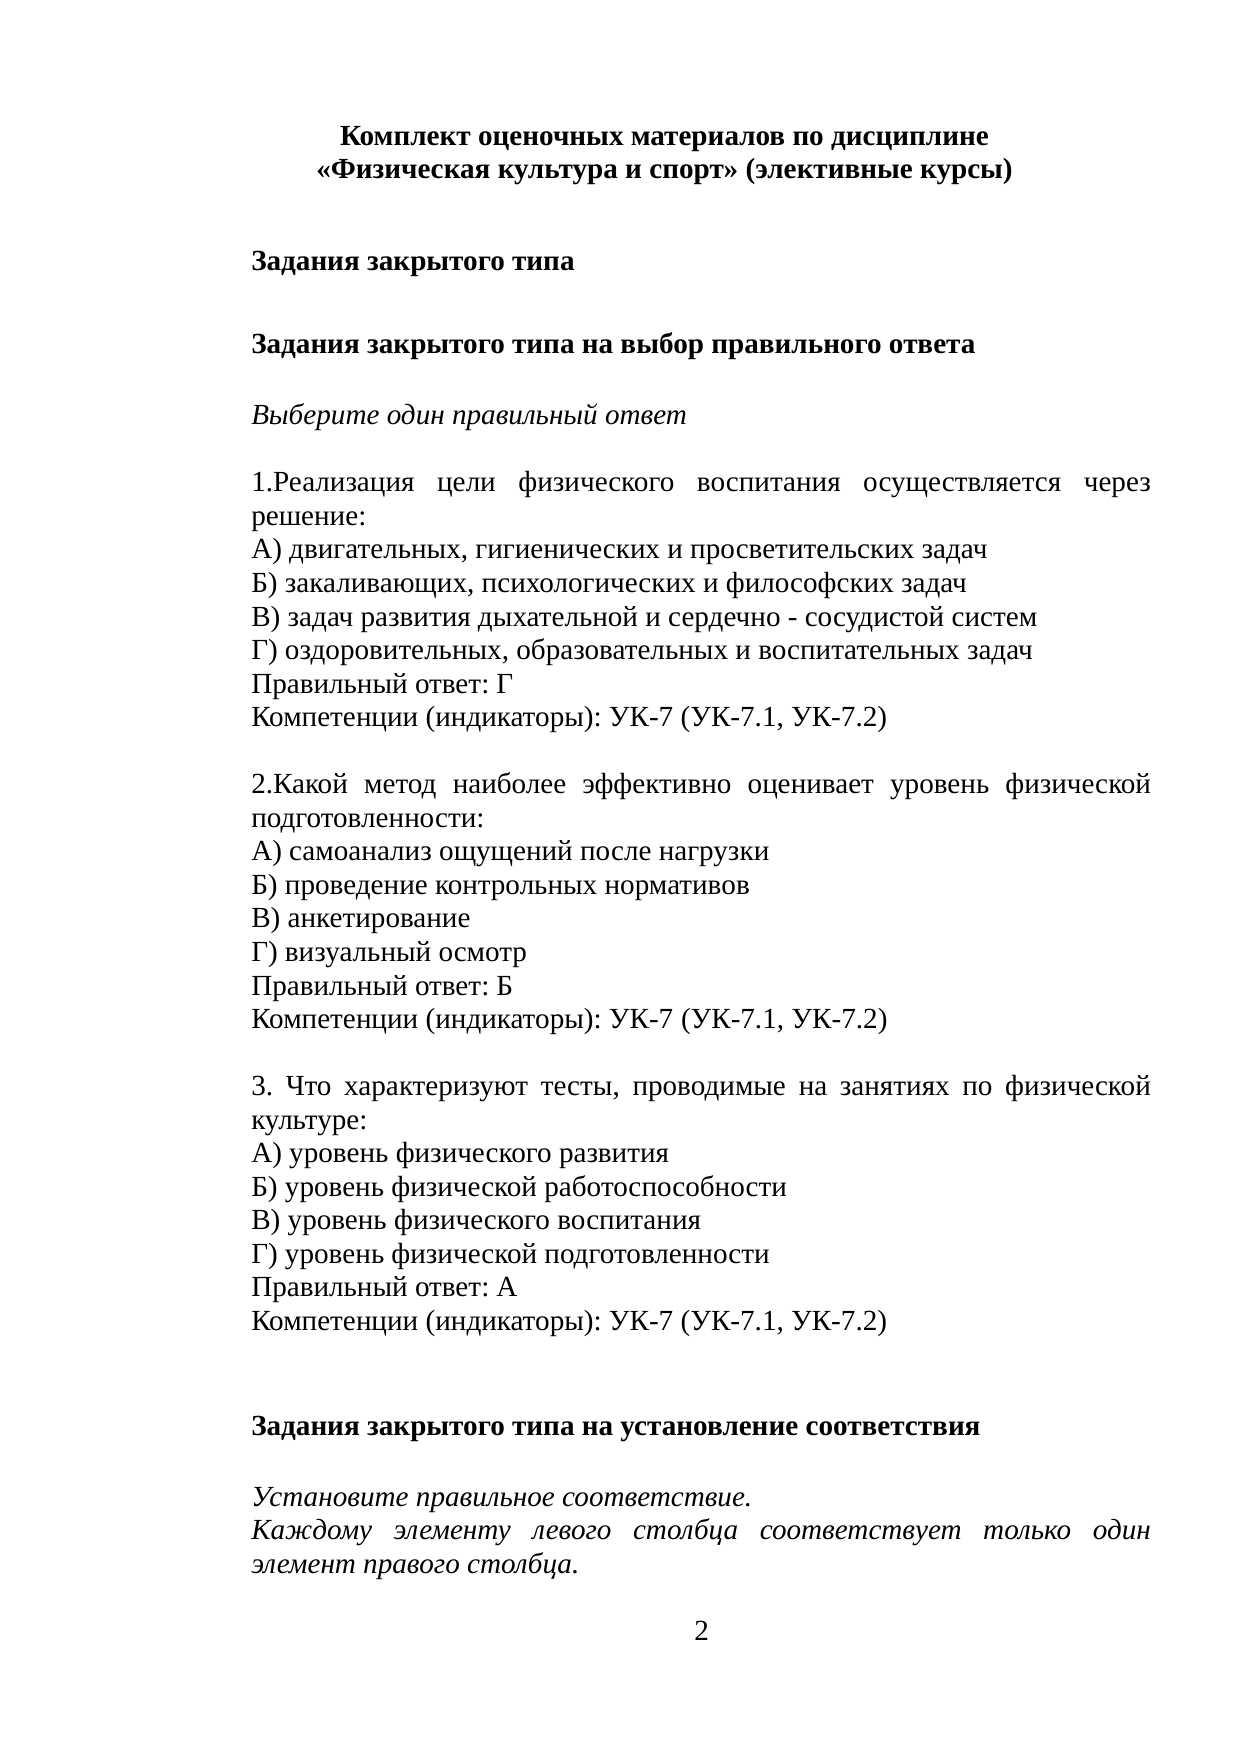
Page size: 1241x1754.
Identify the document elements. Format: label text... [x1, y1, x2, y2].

text Правильный ответ: Г [251, 666, 1152, 699]
text Каждому элементу левого столбца соответствует только один элемент правого столбца. [251, 1512, 1152, 1579]
text Компетенции (индикаторы): УК-7 (УК-7.1, УК-7.2) [251, 1303, 1152, 1337]
subtitle Задания закрытого типа [251, 243, 1152, 276]
text Г) визуальный осмотр [251, 934, 1152, 968]
text Б) закаливающих, психологических и философских задач [251, 565, 1152, 599]
subtitle Задания закрытого типа на выбор правильного ответа [251, 326, 1152, 360]
text В) уровень физического воспитания [251, 1202, 1152, 1236]
text Правильный ответ: А [251, 1269, 1152, 1303]
subtitle Задания закрытого типа на установление соответствия [251, 1408, 1152, 1441]
text В) задач развития дыхательной и сердечно - сосудистой систем [251, 599, 1152, 632]
text Компетенции (индикаторы): УК-7 (УК-7.1, УК-7.2) [251, 699, 1152, 733]
text Компетенции (индикаторы): УК-7 (УК-7.1, УК-7.2) [251, 1001, 1152, 1035]
text Правильный ответ: Б [251, 968, 1152, 1001]
text В) анкетирование [251, 901, 1152, 934]
text А) самоанализ ощущений после нагрузки [251, 833, 1152, 867]
text Г) уровень физической подготовленности [251, 1236, 1152, 1269]
text Установите правильное соответствие. [251, 1479, 1152, 1512]
text Г) оздоровительных, образовательных и воспитательных задач [251, 632, 1152, 666]
text А) двигательных, гигиенических и просветительских задач [251, 532, 1152, 565]
text Б) уровень физической работоспособности [251, 1169, 1152, 1202]
text 1.Реализация цели физического воспитания осуществляется через решение: [251, 464, 1152, 532]
text Выберите один правильный ответ [251, 397, 1152, 431]
text Комплект оценочных материалов по дисциплине «Физическая культура и спорт» (элективные курсы) [177, 118, 1152, 185]
text Б) проведение контрольных нормативов [251, 867, 1152, 901]
text 2.Какой метод наиболее эффективно оценивает уровень физической подготовленности: [251, 766, 1152, 833]
text А) уровень физического развития [251, 1135, 1152, 1169]
text 3. Что характеризуют тесты, проводимые на занятиях по физической культуре: [251, 1068, 1152, 1135]
